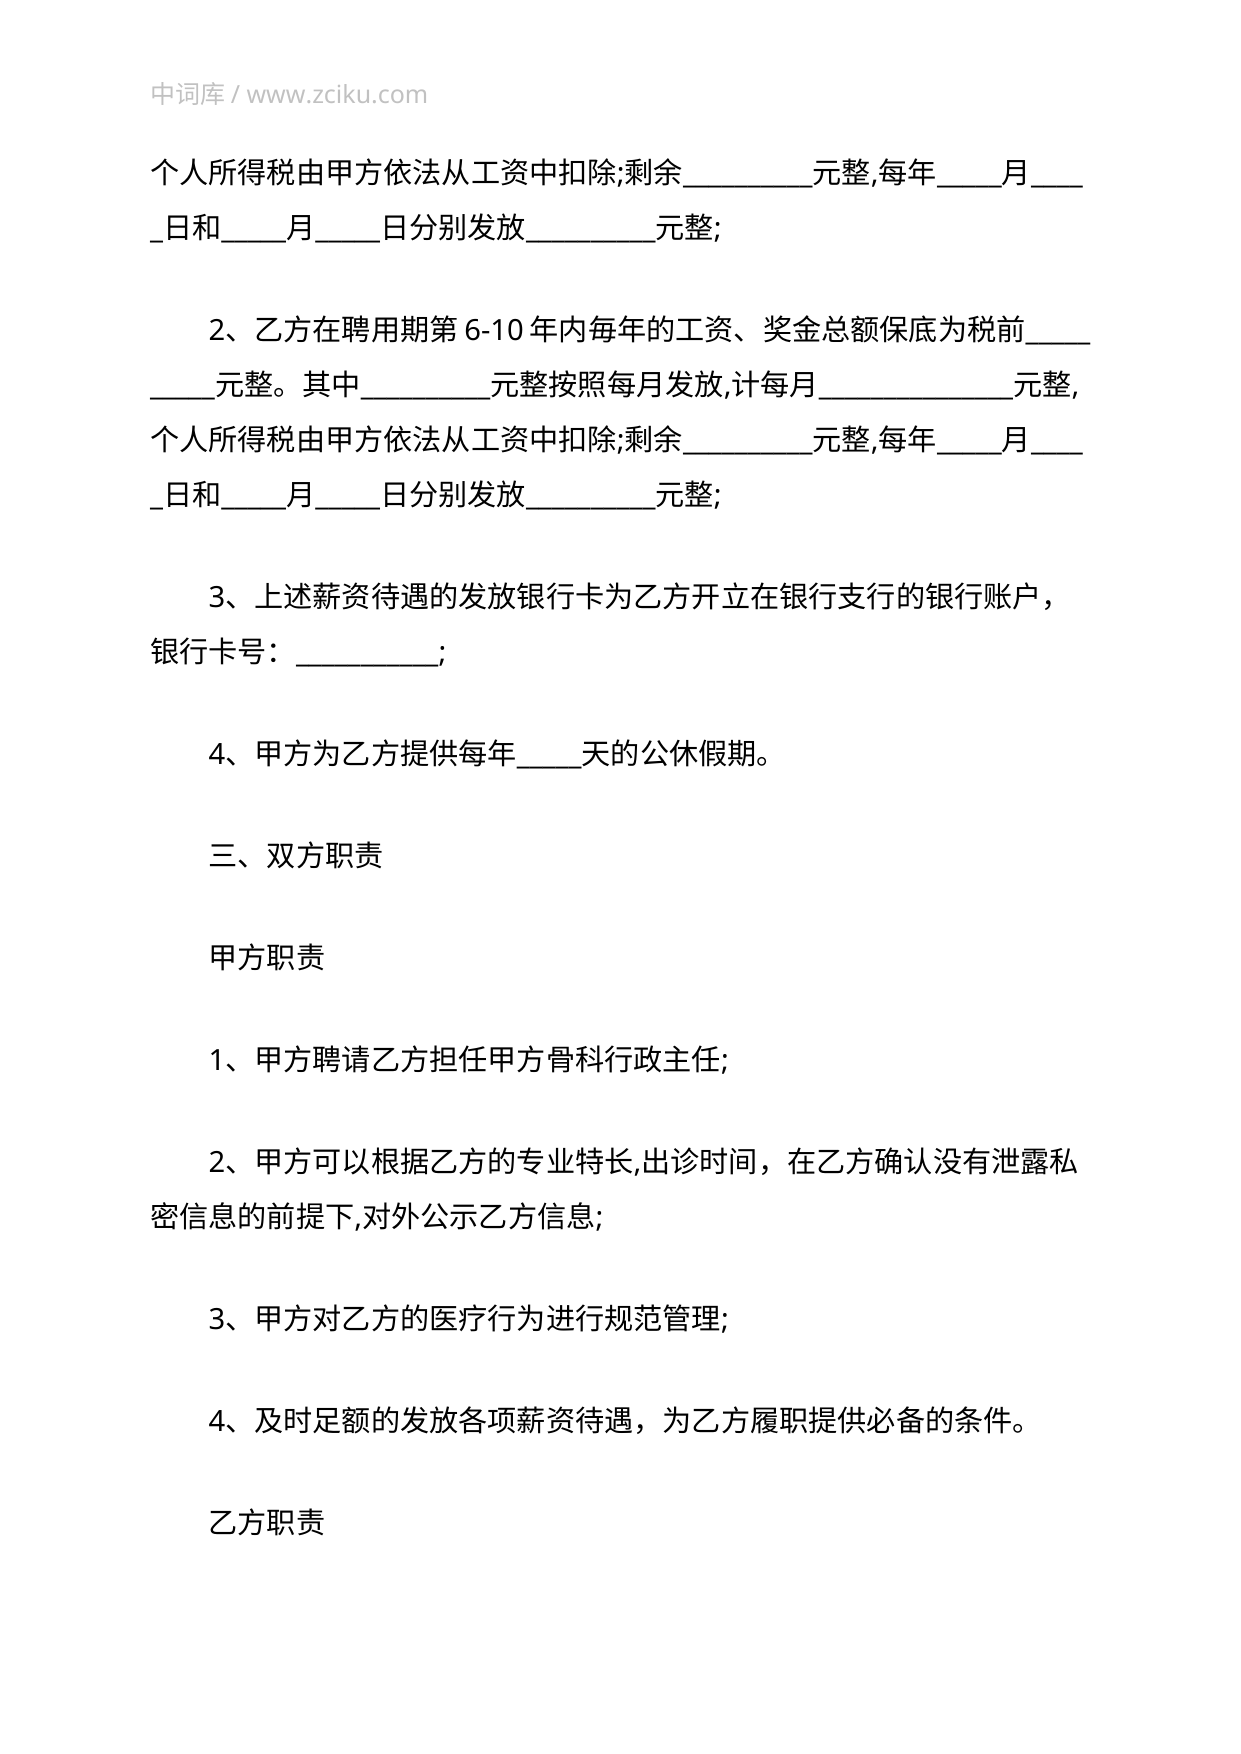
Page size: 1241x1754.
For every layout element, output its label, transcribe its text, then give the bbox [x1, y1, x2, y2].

text 1、甲方聘请乙方担任甲方骨科行政主任; [150, 1036, 1090, 1079]
text 3、甲方对乙方的医疗行为进行规范管理; [150, 1295, 1090, 1338]
text 三、双方职责 [150, 833, 1090, 875]
text 3、上述薪资待遇的发放银行卡为乙方开立在银行支行的银行账户，银行卡号：___________; [150, 574, 1090, 671]
text 2、甲方可以根据乙方的专业特长,出诊时间，在乙方确认没有泄露私密信息的前提下,对外公示乙方信息; [150, 1138, 1090, 1236]
text 甲方职责 [150, 935, 1090, 977]
text 2、乙方在聘用期第6-10年内毎年的工资、奖金总额保底为税前__________元整。其中__________元整按照每月发放,计每月_______________元整,个人所得税由甲方依法从工资中扣除;剩余__________元整,每年_____月_____日和_____月_____日分别发放__________元整; [150, 307, 1090, 514]
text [150, 150, 1090, 247]
text 4、甲方为乙方提供每年_____天的公休假期。 [150, 731, 1090, 773]
text 乙方职责 [150, 1499, 1090, 1542]
text 4、及时足额的发放各项薪资待遇，为乙方履职提供必备的条件。 [150, 1397, 1090, 1440]
